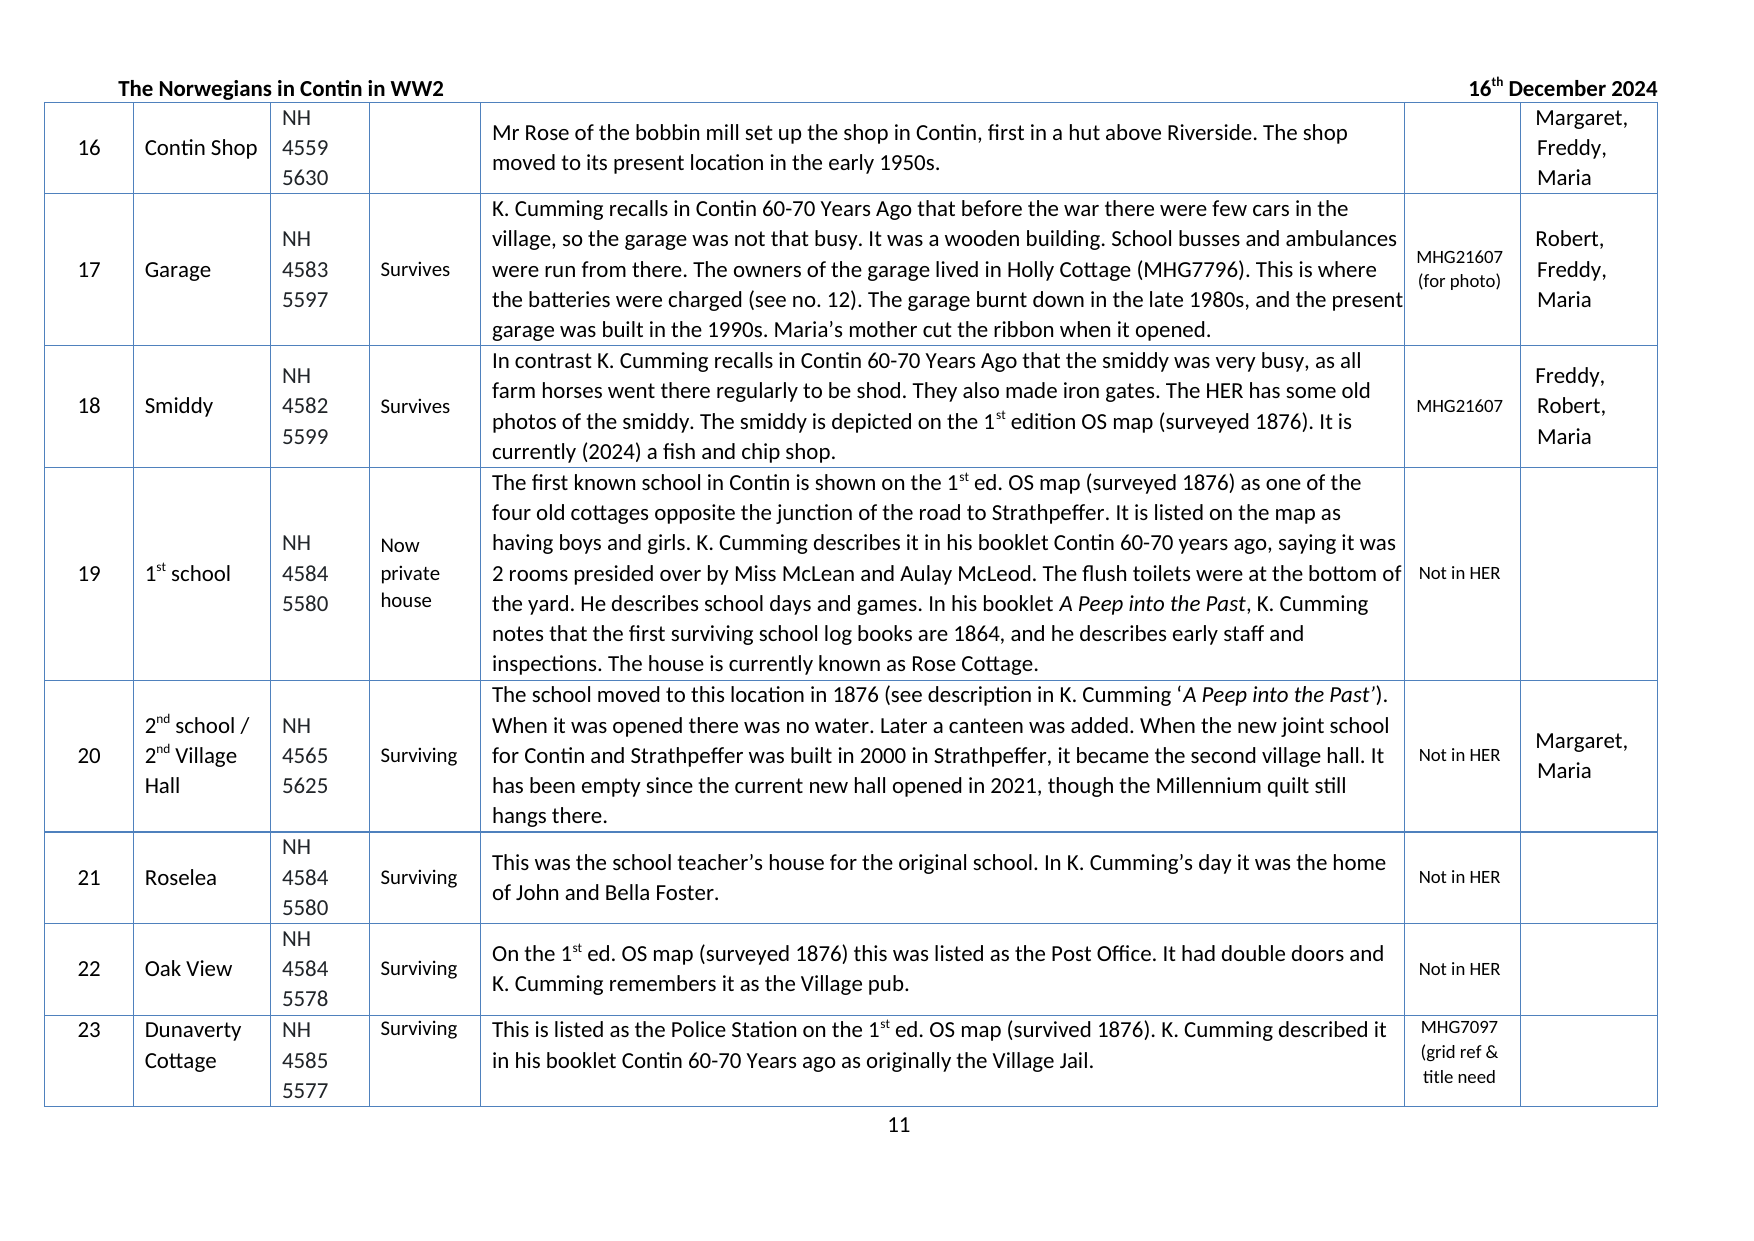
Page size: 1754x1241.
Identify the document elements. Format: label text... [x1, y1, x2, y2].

table_cell Margaret, Freddy, Maria [1521, 103, 1657, 193]
table_cell [1521, 833, 1657, 923]
table_cell 18 [45, 346, 133, 467]
table_cell [1405, 103, 1520, 193]
table_cell Smiddy [134, 346, 270, 467]
table_cell Garage [134, 194, 270, 345]
table_cell Mr Rose of the bobbin mill set up the shop in Contin, first in a hut above Riverside. The shop moved to its present location in the early 1950s. [481, 103, 1404, 193]
table_cell K. Cumming recalls in Contin 60-70 Years Ago that before the war there were few cars in the village, so the garage was not that busy. It was a wooden building. School busses and ambulances were run from there. The owners of the garage lived in Holly Cottage (MHG7796). This is where the batteries were charged (see no. 12). The garage burnt down in the late 1980s, and the present garage was built in the 1990s. Maria’s mother cut the ribbon when it opened. [481, 194, 1404, 345]
table_cell 22 [45, 924, 133, 1014]
table_cell The school moved to this location in 1876 (see description in K. Cumming ‘A Peep into the Past’). When it was opened there was no water. Later a canteen was added. When the new joint school for Contin and Strathpeffer was built in 2000 in Strathpeffer, it became the second village hall. It has been empty since the current new hall opened in 2021, though the Millennium quilt still hangs there. [481, 681, 1404, 831]
table_cell NH 4584 5580 [271, 468, 369, 679]
table_cell Now private house [370, 468, 480, 679]
table_cell 1st school [134, 468, 270, 679]
table_cell MHG21607 [1405, 346, 1520, 467]
table_cell In contrast K. Cumming recalls in Contin 60-70 Years Ago that the smiddy was very busy, as all farm horses went there regularly to be shod. They also made iron gates. The HER has some old photos of the smiddy. The smiddy is depicted on the 1st edition OS map (surveyed 1876). It is currently (2024) a fish and chip shop. [481, 346, 1404, 467]
table_cell Not in HER [1405, 924, 1520, 1014]
table_cell On the 1st ed. OS map (surveyed 1876) this was listed as the Post Office. It had double doors and K. Cumming remembers it as the Village pub. [481, 924, 1404, 1014]
table_cell 20 [45, 681, 133, 831]
table_cell Not in HER [1405, 681, 1520, 831]
table_cell Surviving [370, 924, 480, 1014]
table_cell NH 4582 5599 [271, 346, 369, 467]
table_cell Surviving [370, 833, 480, 923]
table_cell 23 [45, 1016, 133, 1106]
table_cell Contin Shop [134, 103, 270, 193]
table_cell [370, 103, 480, 193]
table_cell 19 [45, 468, 133, 679]
table_cell 17 [45, 194, 133, 345]
table_cell Not in HER [1405, 833, 1520, 923]
table_cell NH 4584 5580 [271, 833, 369, 923]
table_cell Oak View [134, 924, 270, 1014]
table_cell 16 [45, 103, 133, 193]
table_cell NH 4584 5578 [271, 924, 369, 1014]
table_cell NH 4585 5577 [271, 1016, 369, 1106]
table_cell [1521, 468, 1657, 679]
table_cell NH 4583 5597 [271, 194, 369, 345]
table_cell The first known school in Contin is shown on the 1st ed. OS map (surveyed 1876) as one of the four old cottages opposite the junction of the road to Strathpeffer. It is listed on the map as having boys and girls. K. Cumming describes it in his booklet Contin 60-70 years ago, saying it was 2 rooms presided over by Miss McLean and Aulay McLeod. The flush toilets were at the bottom of the yard. He describes school days and games. In his booklet A Peep into the Past, K. Cumming notes that the first surviving school log books are 1864, and he describes early staff and inspections. The house is currently known as Rose Cottage. [481, 468, 1404, 679]
table_cell Not in HER [1405, 468, 1520, 679]
table_cell Dunaverty Cottage [134, 1016, 270, 1106]
table_cell 2nd school / 2nd Village Hall [134, 681, 270, 831]
table_cell Freddy, Robert, Maria [1521, 346, 1657, 467]
table_cell Survives [370, 346, 480, 467]
table_cell Robert, Freddy, Maria [1521, 194, 1657, 345]
table_cell 21 [45, 833, 133, 923]
table_cell This was the school teacher’s house for the original school. In K. Cumming’s day it was the home of John and Bella Foster. [481, 833, 1404, 923]
table_cell Margaret, Maria [1521, 681, 1657, 831]
table_cell Survives [370, 194, 480, 345]
table_cell Surviving [370, 1016, 480, 1106]
table_cell NH 4565 5625 [271, 681, 369, 831]
table_cell [1521, 924, 1657, 1014]
table_cell MHG21607 (for photo) [1405, 194, 1520, 345]
table_cell Surviving [370, 681, 480, 831]
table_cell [481, 1016, 1404, 1106]
table_cell Roselea [134, 833, 270, 923]
table_cell NH 4559 5630 [271, 103, 369, 193]
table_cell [1405, 1016, 1520, 1106]
table_cell [1521, 1016, 1657, 1106]
